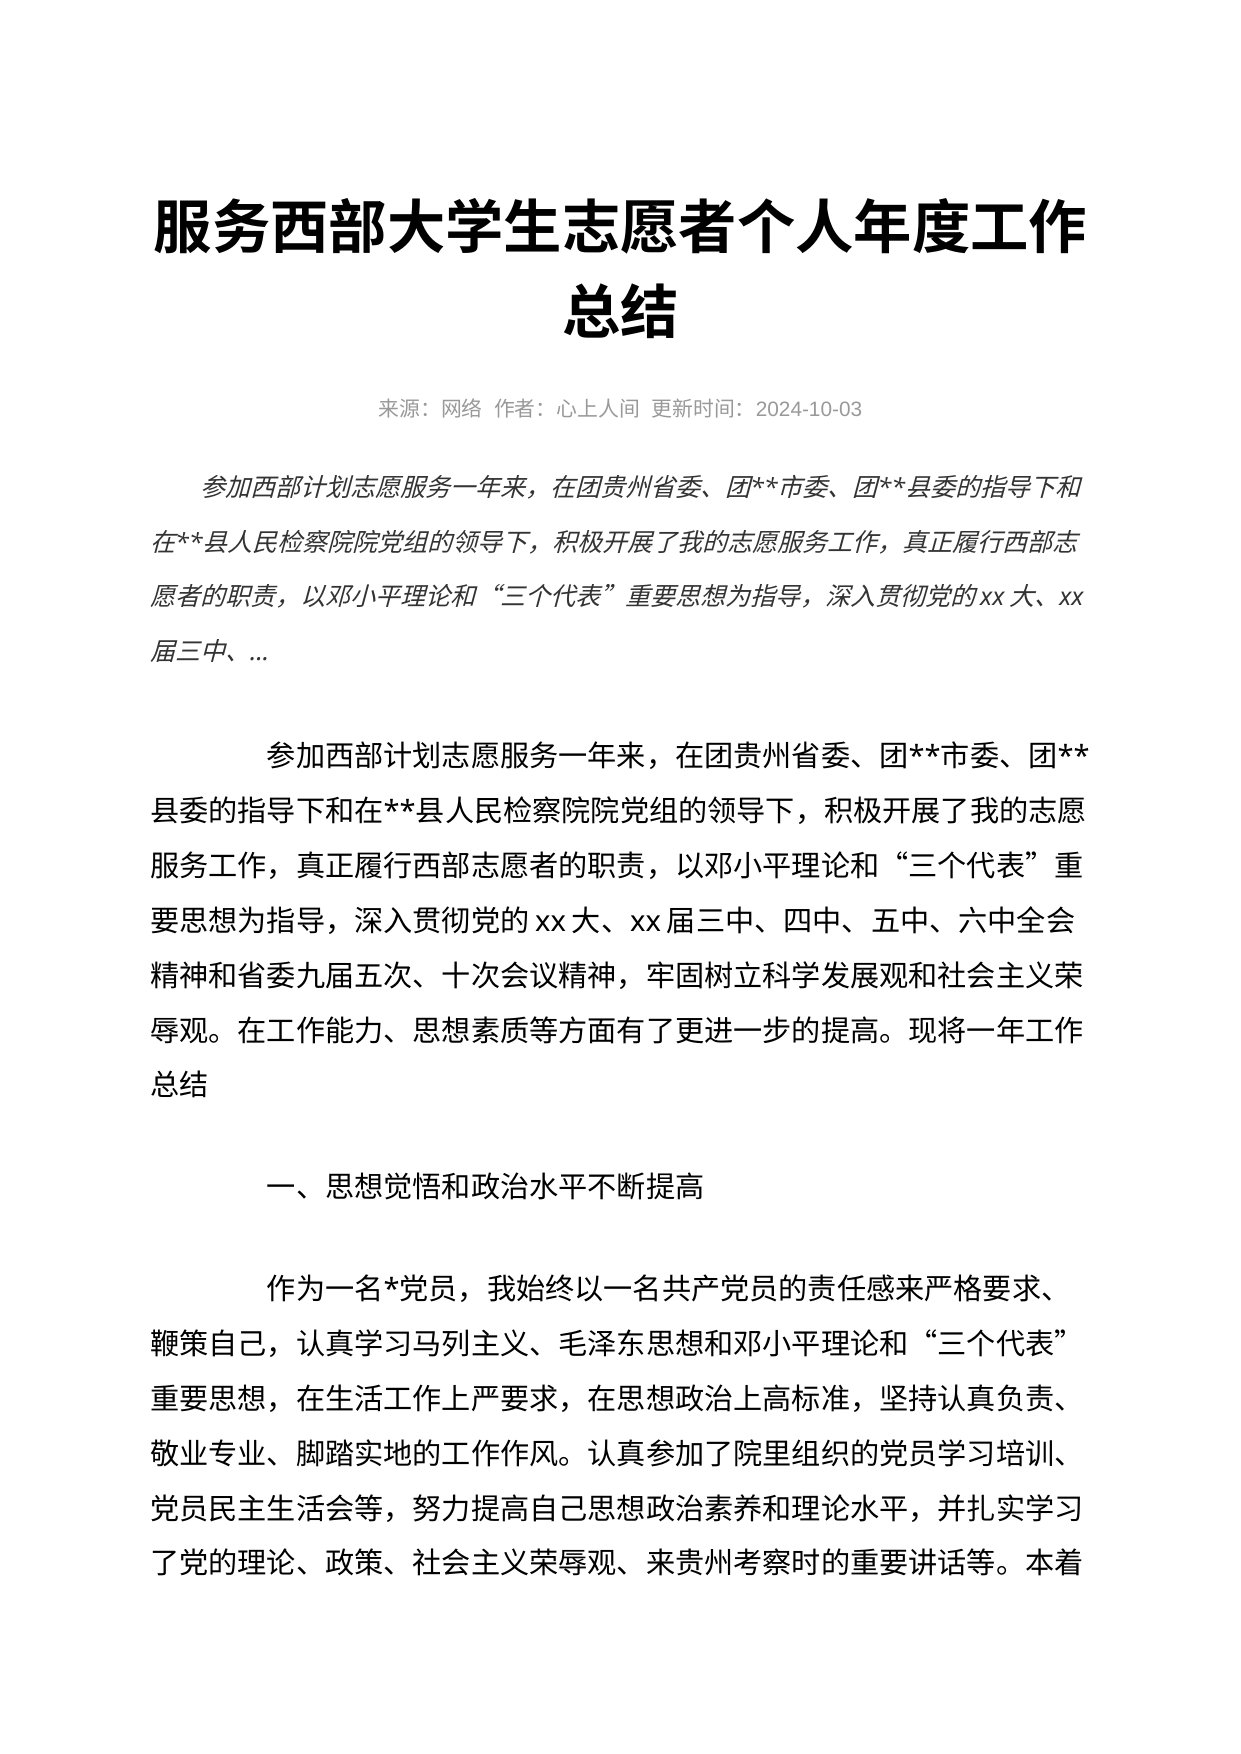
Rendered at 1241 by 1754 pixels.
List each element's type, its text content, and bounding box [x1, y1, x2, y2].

subtitle 服务西部大学生志愿者个人年度工作总结 [150, 181, 1090, 350]
text 来源：网络 作者：心上人间 更新时间：2024-10-03 [150, 397, 1090, 421]
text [150, 1266, 1090, 1582]
text 一、思想觉悟和政治水平不断提高 [150, 1164, 1090, 1206]
text 参加西部计划志愿服务一年来，在团贵州省委、团**市委、团**县委的指导下和在**县人民检察院院党组的领导下，积极开展了我的志愿服务工作，真正履行西部志愿者的职责，以邓小平理论和“三个代表”重要思想为指导，深入贯彻党的xx大、xx届三中、四中、五中、六中全会精神和省委九届五次、十次会议精神，牢固树立科学发展观和社会主义荣辱观。在工作能力、思想素质等方面有了更进一步的提高。现将一年工作总结 [150, 732, 1090, 1104]
text 参加西部计划志愿服务一年来，在团贵州省委、团**市委、团**县委的指导下和在**县人民检察院院党组的领导下，积极开展了我的志愿服务工作，真正履行西部志愿者的职责，以邓小平理论和“三个代表”重要思想为指导，深入贯彻党的xx大、xx届三中、... [150, 468, 1090, 667]
